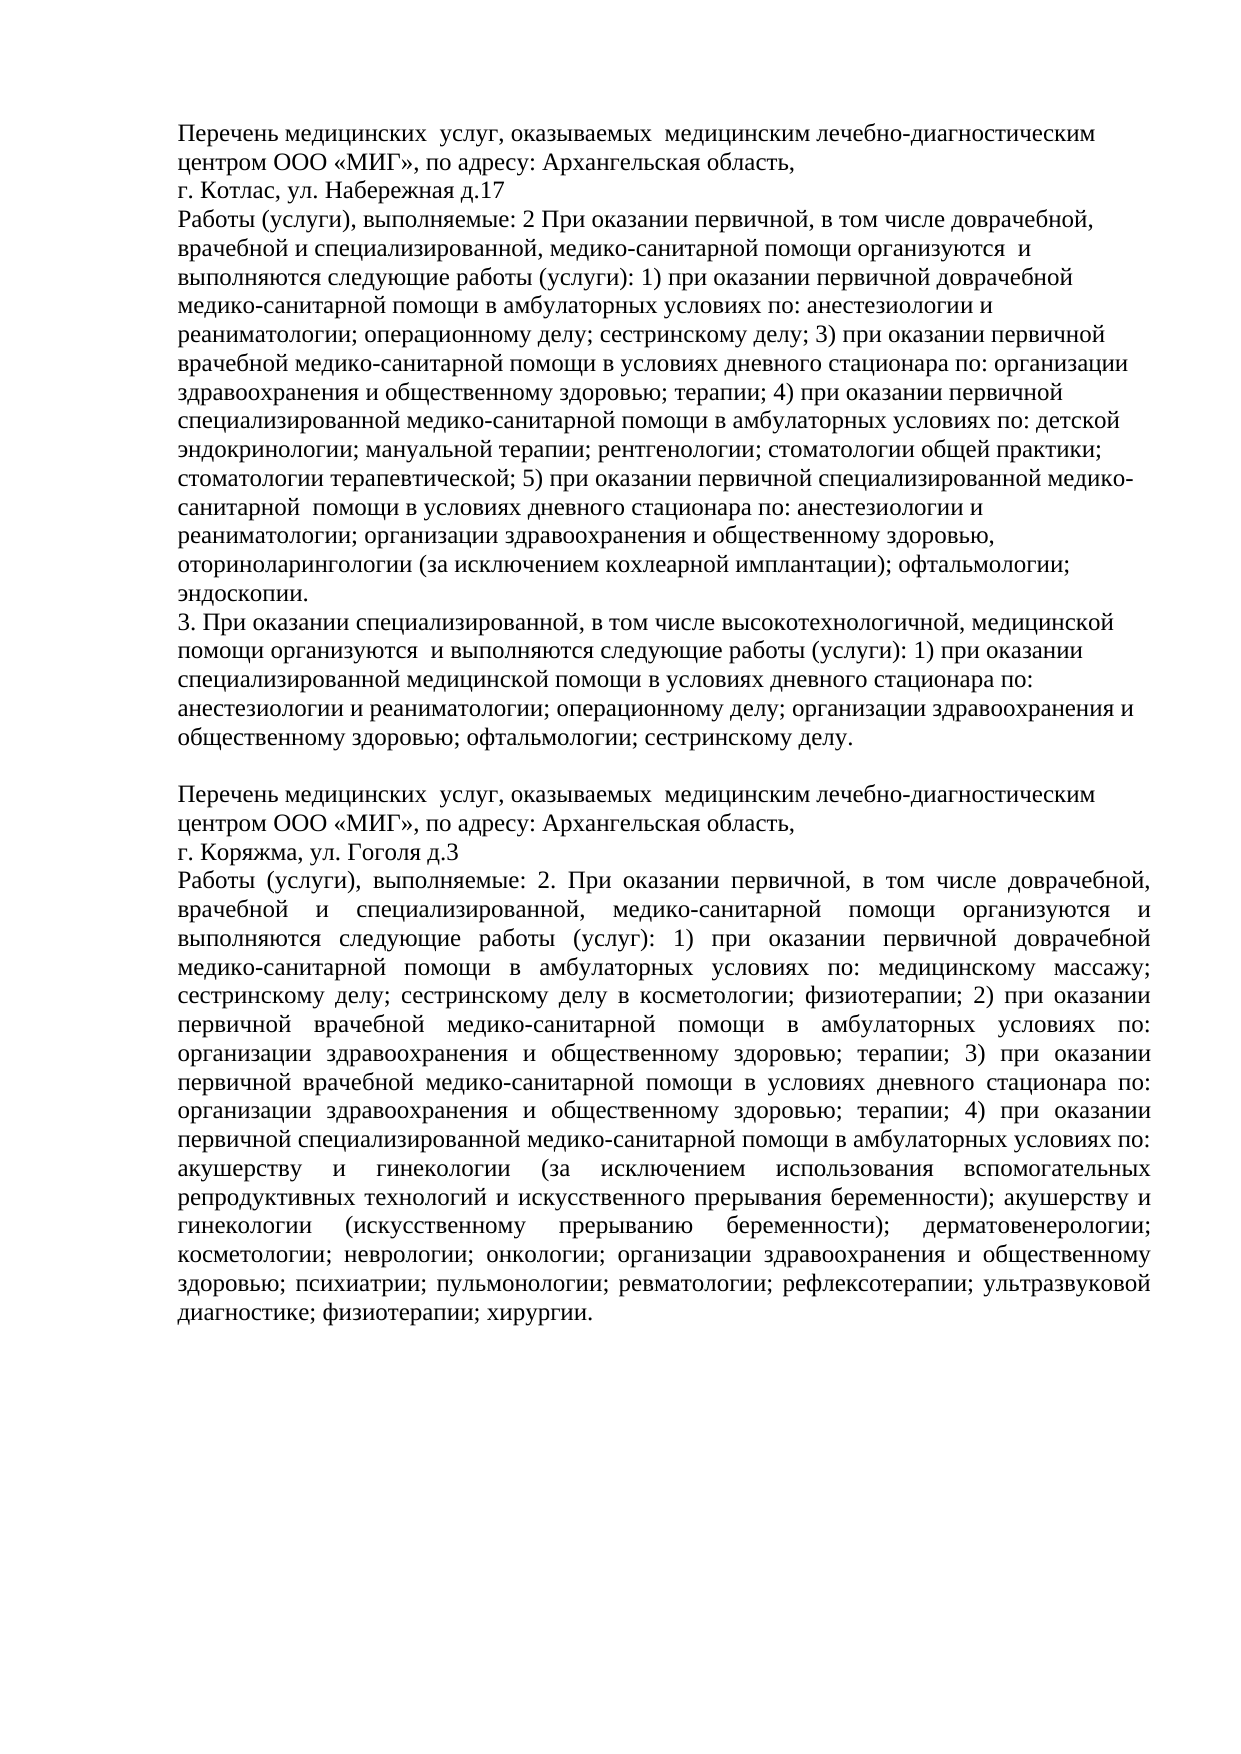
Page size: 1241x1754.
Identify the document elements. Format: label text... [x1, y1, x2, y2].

text Работы (услуги), выполняемые: 2. При оказании первичной, в том числе доврачебной, врачебной и специализированной, медико-санитарной помощи организуются и выполняются следующие работы (услуг): 1) при оказании первичной доврачебной медико-санитарной помощи в амбулаторных условиях по: медицинскому массажу; сестринскому делу; сестринскому делу в косметологии; физиотерапии; 2) при оказании первичной врачебной медико-санитарной помощи в амбулаторных условиях по: организации здравоохранения и общественному здоровью; терапии; 3) при оказании первичной врачебной медико-санитарной помощи в условиях дневного стационара по: организации здравоохранения и общественному здоровью; терапии; 4) при оказании первичной специализированной медико-санитарной помощи в амбулаторных условиях по: акушерству и гинекологии (за исключением использования вспомогательных репродуктивных технологий и искусственного прерывания беременности); акушерству и гинекологии (искусственному прерыванию беременности); дерматовенерологии; косметологии; неврологии; онкологии; организации здравоохранения и общественному здоровью; психиатрии; пульмонологии; ревматологии; рефлексотерапии; ультразвуковой диагностике; физиотерапии; хирургии. [177, 866, 1152, 1326]
text Перечень медицинских услуг, оказываемых медицинским лечебно-диагностическим центром ООО «МИГ», по адресу: Архангельская область, [177, 118, 1152, 176]
text г. Коряжма, ул. Гоголя д.3 [177, 837, 1152, 866]
text Перечень медицинских услуг, оказываемых медицинским лечебно-диагностическим центром ООО «МИГ», по адресу: Архангельская область, [177, 779, 1152, 837]
text Работы (услуги), выполняемые: 2 При оказании первичной, в том числе доврачебной, врачебной и специализированной, медико-санитарной помощи организуются и выполняются следующие работы (услуги): 1) при оказании первичной доврачебной медико-санитарной помощи в амбулаторных условиях по: анестезиологии и реаниматологии; операционному делу; сестринскому делу; 3) при оказании первичной врачебной медико-санитарной помощи в условиях дневного стационара по: организации здравоохранения и общественному здоровью; терапии; 4) при оказании первичной специализированной медико-санитарной помощи в амбулаторных условиях по: детской эндокринологии; мануальной терапии; рентгенологии; стоматологии общей практики; стоматологии терапевтической; 5) при оказании первичной специализированной медико-санитарной помощи в условиях дневного стационара по: анестезиологии и реаниматологии; организации здравоохранения и общественному здоровью, оториноларингологии (за исключением кохлеарной имплантации); офтальмологии; эндоскопии. [177, 204, 1152, 607]
text 3. При оказании специализированной, в том числе высокотехнологичной, медицинской помощи организуются и выполняются следующие работы (услуги): 1) при оказании специализированной медицинской помощи в условиях дневного стационара по: анестезиологии и реаниматологии; операционному делу; организации здравоохранения и общественному здоровью; офтальмологии; сестринскому делу. [177, 607, 1152, 751]
text г. Котлас, ул. Набережная д.17 [177, 176, 1152, 204]
